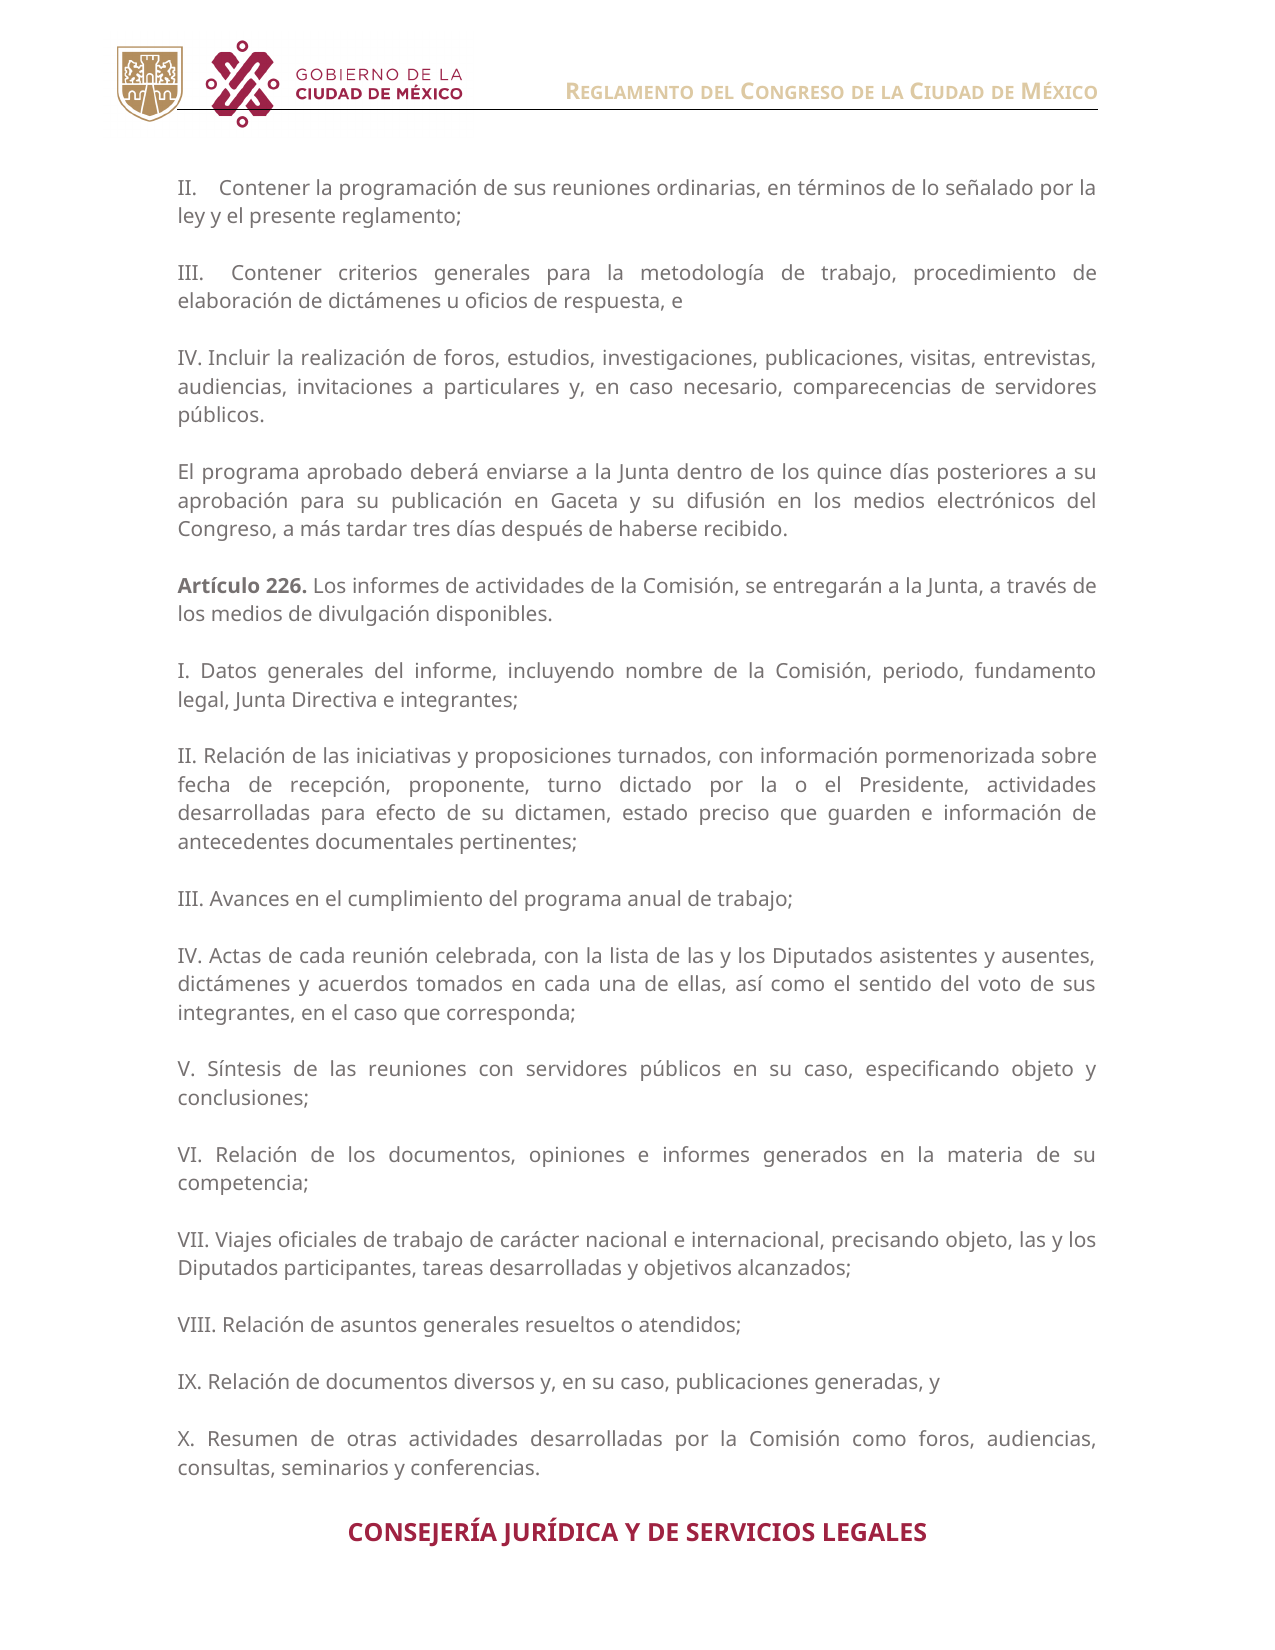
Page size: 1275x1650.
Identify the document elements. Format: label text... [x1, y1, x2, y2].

text VI. Relación de los documentos, opiniones e informes generados en la materia de su competencia; [177, 1140, 1098, 1197]
text El programa aprobado deberá enviarse a la Junta dentro de los quince días posteriores a su aprobación para su publicación en Gaceta y su difusión en los medios electrónicos del Congreso, a más tardar tres días después de haberse recibido. [177, 457, 1098, 543]
text III. Contener criterios generales para la metodología de trabajo, procedimiento de elaboración de dictámenes u oficios de respuesta, e [177, 258, 1098, 315]
text IV. Incluir la realización de foros, estudios, investigaciones, publicaciones, visitas, entrevistas, audiencias, invitaciones a particulares y, en caso necesario, comparecencias de servidores públicos. [177, 343, 1098, 429]
text IX. Relación de documentos diversos y, en su caso, publicaciones generadas, y [177, 1367, 1098, 1396]
text IV. Actas de cada reunión celebrada, con la lista de las y los Diputados asistentes y ausentes, dictámenes y acuerdos tomados en cada una de ellas, así como el sentido del voto de sus integrantes, en el caso que corresponda; [177, 941, 1098, 1026]
text VIII. Relación de asuntos generales resueltos o atendidos; [177, 1310, 1098, 1339]
text III. Avances en el cumplimiento del programa anual de trabajo; [177, 884, 1098, 912]
text X. Resumen de otras actividades desarrolladas por la Comisión como foros, audiencias, consultas, seminarios y conferencias. [177, 1424, 1098, 1481]
text II. Relación de las iniciativas y proposiciones turnados, con información pormenorizada sobre fecha de recepción, proponente, turno dictado por la o el Presidente, actividades desarrolladas para efecto de su dictamen, estado preciso que guarden e información de antecedentes documentales pertinentes; [177, 742, 1098, 855]
text I. Datos generales del informe, incluyendo nombre de la Comisión, periodo, fundamento legal, Junta Directiva e integrantes; [177, 656, 1098, 713]
text II. Contener la programación de sus reuniones ordinarias, en términos de lo señalado por la ley y el presente reglamento; [177, 173, 1098, 230]
text Artículo 226. Los informes de actividades de la Comisión, se entregarán a la Junta, a través de los medios de divulgación disponibles. [177, 571, 1098, 628]
picture [103, 31, 474, 138]
text VII. Viajes oficiales de trabajo de carácter nacional e internacional, precisando objeto, las y los Diputados participantes, tareas desarrolladas y objetivos alcanzados; [177, 1225, 1098, 1282]
text V. Síntesis de las reuniones con servidores públicos en su caso, especificando objeto y conclusiones; [177, 1054, 1098, 1111]
